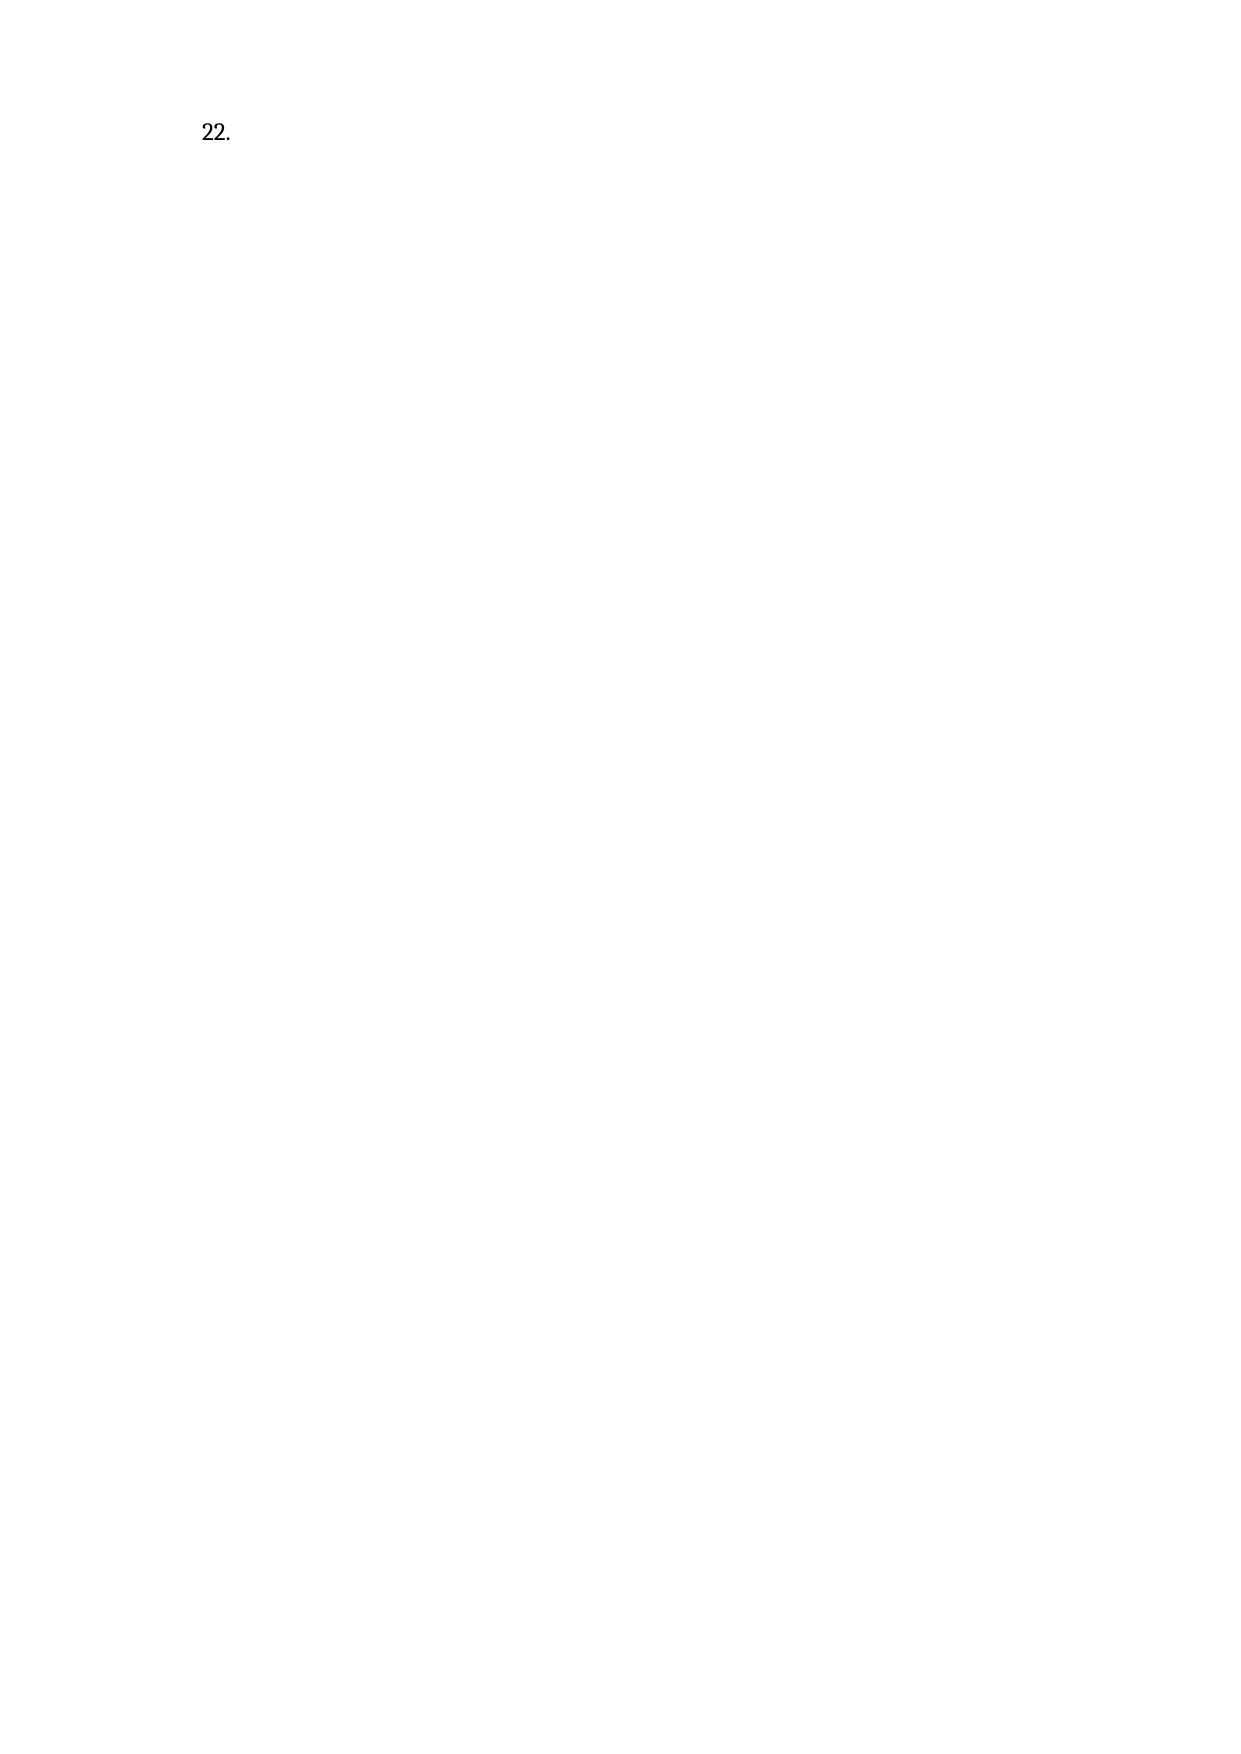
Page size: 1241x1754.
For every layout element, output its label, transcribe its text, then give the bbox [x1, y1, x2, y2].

text 22. [202, 118, 1152, 147]
